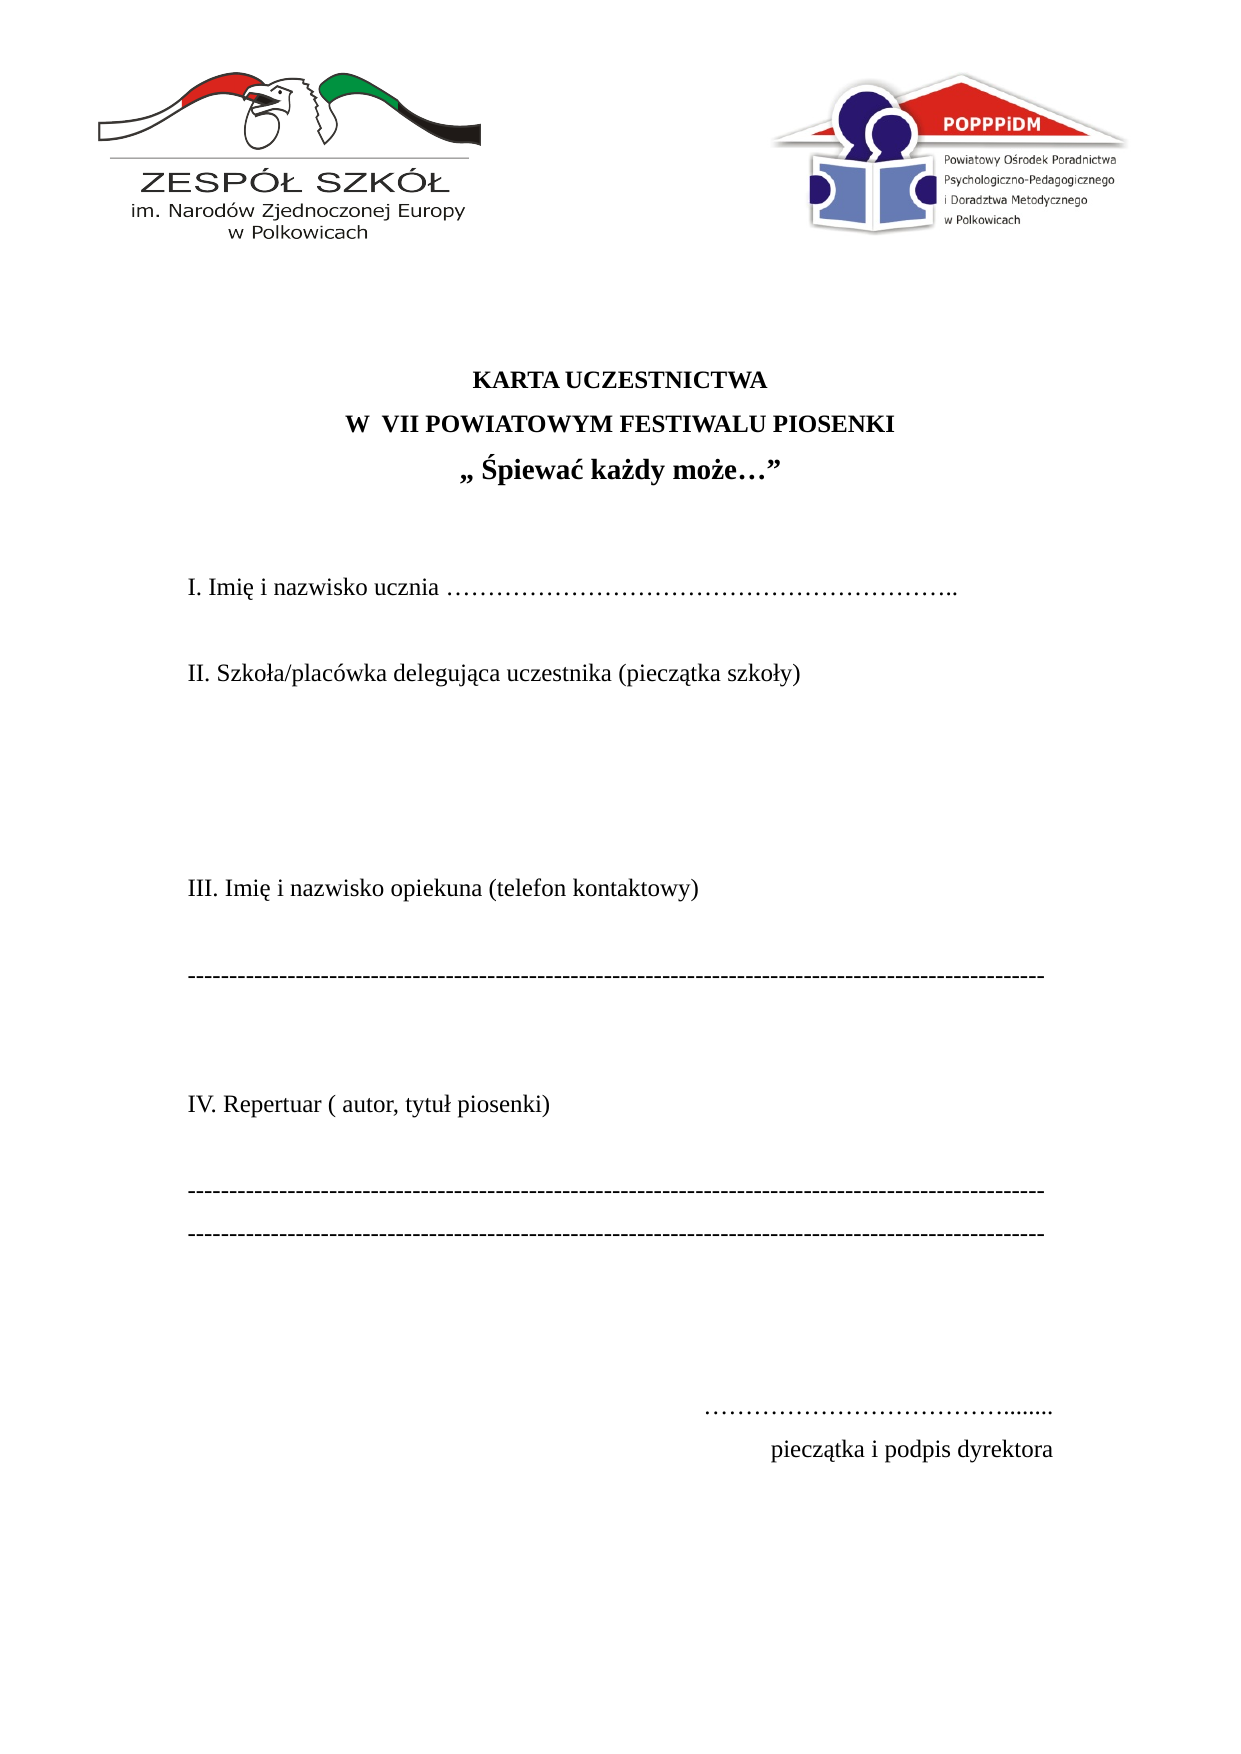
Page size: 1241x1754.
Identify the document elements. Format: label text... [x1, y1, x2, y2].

text ------------------------------------------------------------------------------------------------------- [187, 960, 1053, 988]
text III. Imię i nazwisko opiekuna (telefon kontaktowy) [187, 873, 1053, 902]
text „ Śpiewać każdy może…” [187, 452, 1053, 485]
text W VII POWIATOWYM FESTIWALU PIOSENKI [187, 409, 1053, 437]
text ………………………………........ pieczątka i podpis dyrektora [643, 1391, 1053, 1463]
text IV. Repertuar ( autor, tytuł piosenki) [187, 1089, 1053, 1118]
picture [98, 72, 481, 239]
text -------------------------------------------------------------------------------------------------------------------------------------------------------------------------------------------------------------- [187, 1175, 1053, 1247]
text KARTA UCZESTNICTWA [187, 366, 1053, 394]
text II. Szkoła/placówka delegująca uczestnika (pieczątka szkoły) [187, 658, 1053, 687]
picture [767, 71, 1131, 236]
text I. Imię i nazwisko ucznia …………………………………………………….. [187, 572, 1053, 600]
